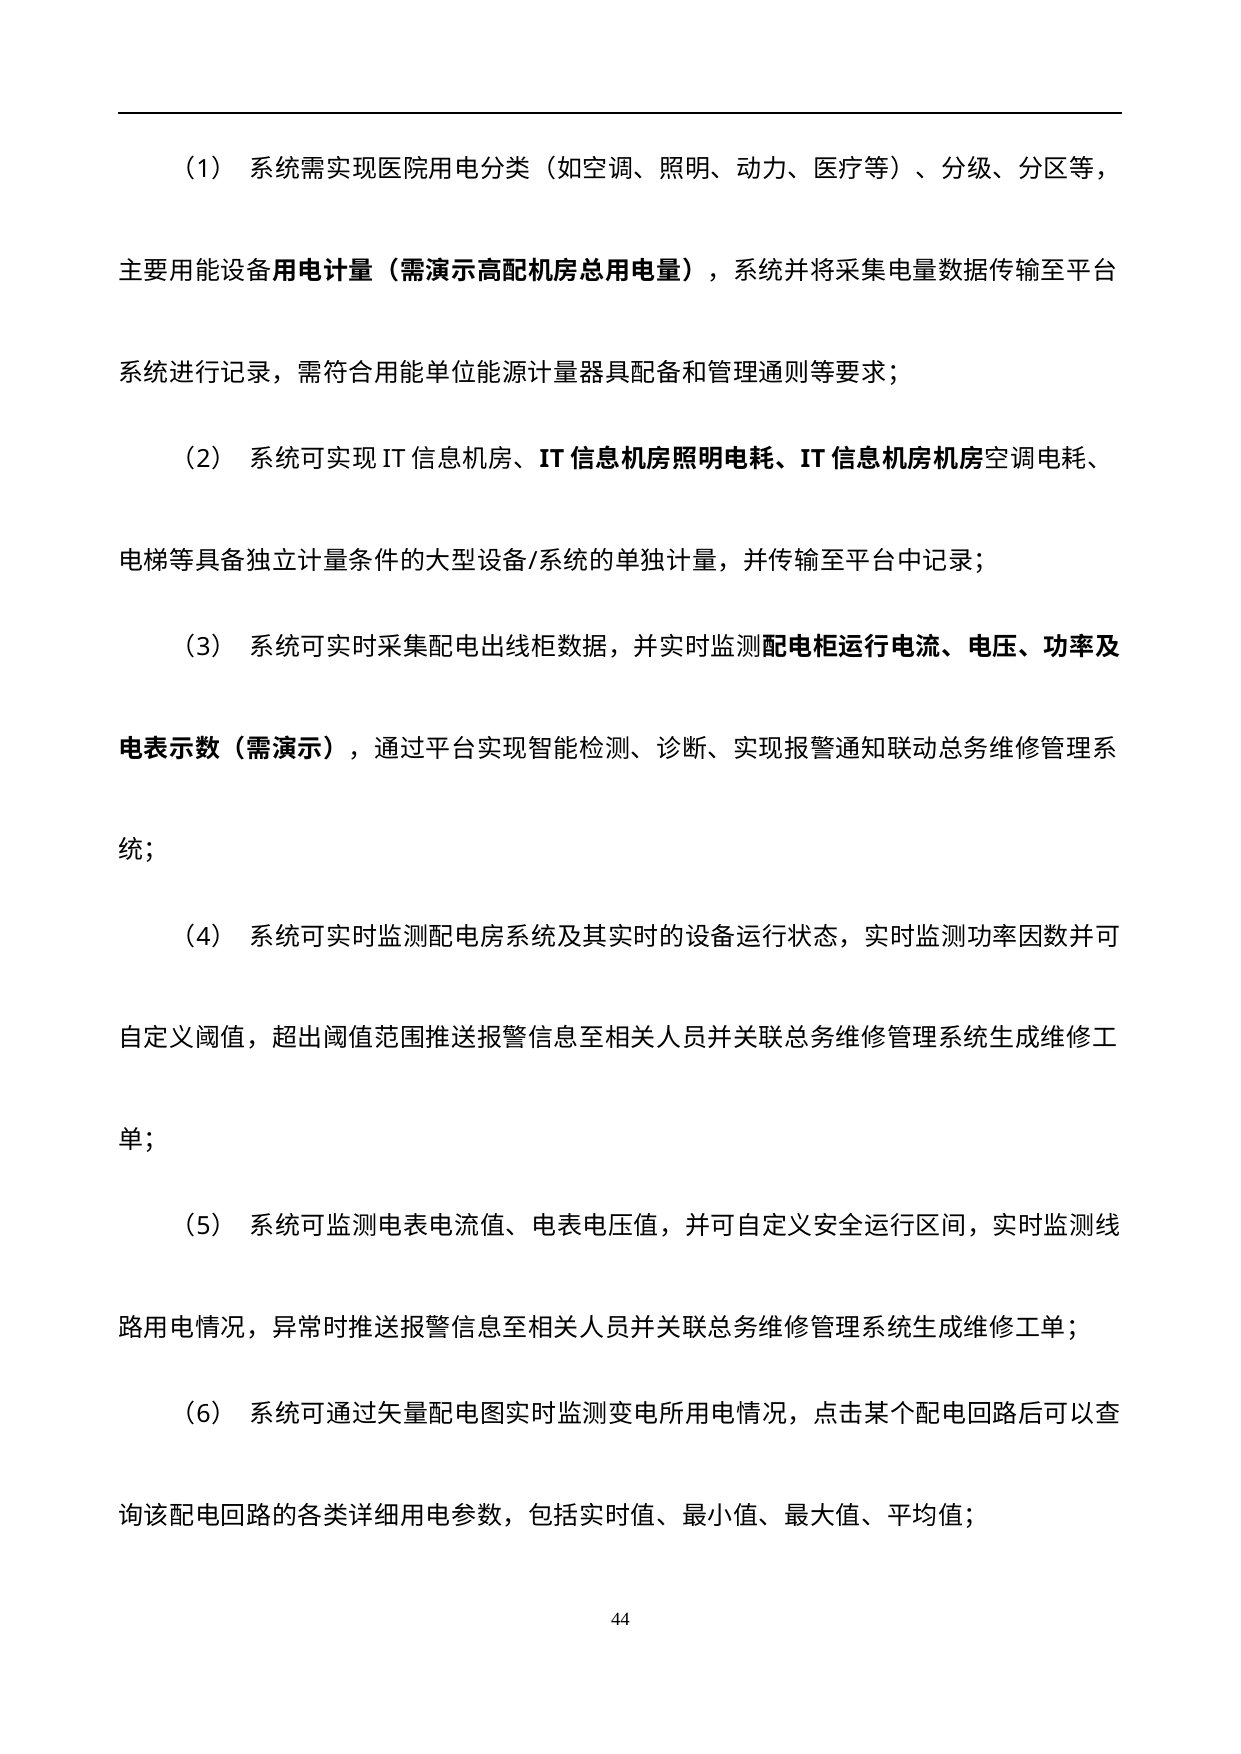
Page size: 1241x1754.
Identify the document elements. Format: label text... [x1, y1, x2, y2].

list 系统可监测电表电流值、电表电压值，并可自定义安全运行区间，实时监测线路用电情况，异常时推送报警信息至相关人员并关联总务维修管理系统生成维修工单； [118, 1190, 1122, 1360]
list 系统需实现医院用电分类（如空调、照明、动力、医疗等）、分级、分区等，主要用能设备用电计量（需演示高配机房总用电量），系统并将采集电量数据传输至平台系统进行记录，需符合用能单位能源计量器具配备和管理通则等要求； [118, 133, 1122, 404]
list 系统可实现IT信息机房、IT信息机房照明电耗、IT信息机房机房空调电耗、电梯等具备独立计量条件的大型设备/系统的单独计量，并传输至平台中记录； [118, 422, 1122, 592]
list 系统可通过矢量配电图实时监测变电所用电情况，点击某个配电回路后可以查询该配电回路的各类详细用电参数，包括实时值、最小值、最大值、平均值； [118, 1378, 1122, 1548]
list 系统可实时监测配电房系统及其实时的设备运行状态，实时监测功率因数并可自定义阈值，超出阈值范围推送报警信息至相关人员并关联总务维修管理系统生成维修工单； [118, 900, 1122, 1172]
list 系统可实时采集配电出线柜数据，并实时监测配电柜运行电流、电压、功率及电表示数（需演示），通过平台实现智能检测、诊断、实现报警通知联动总务维修管理系统； [118, 610, 1122, 882]
